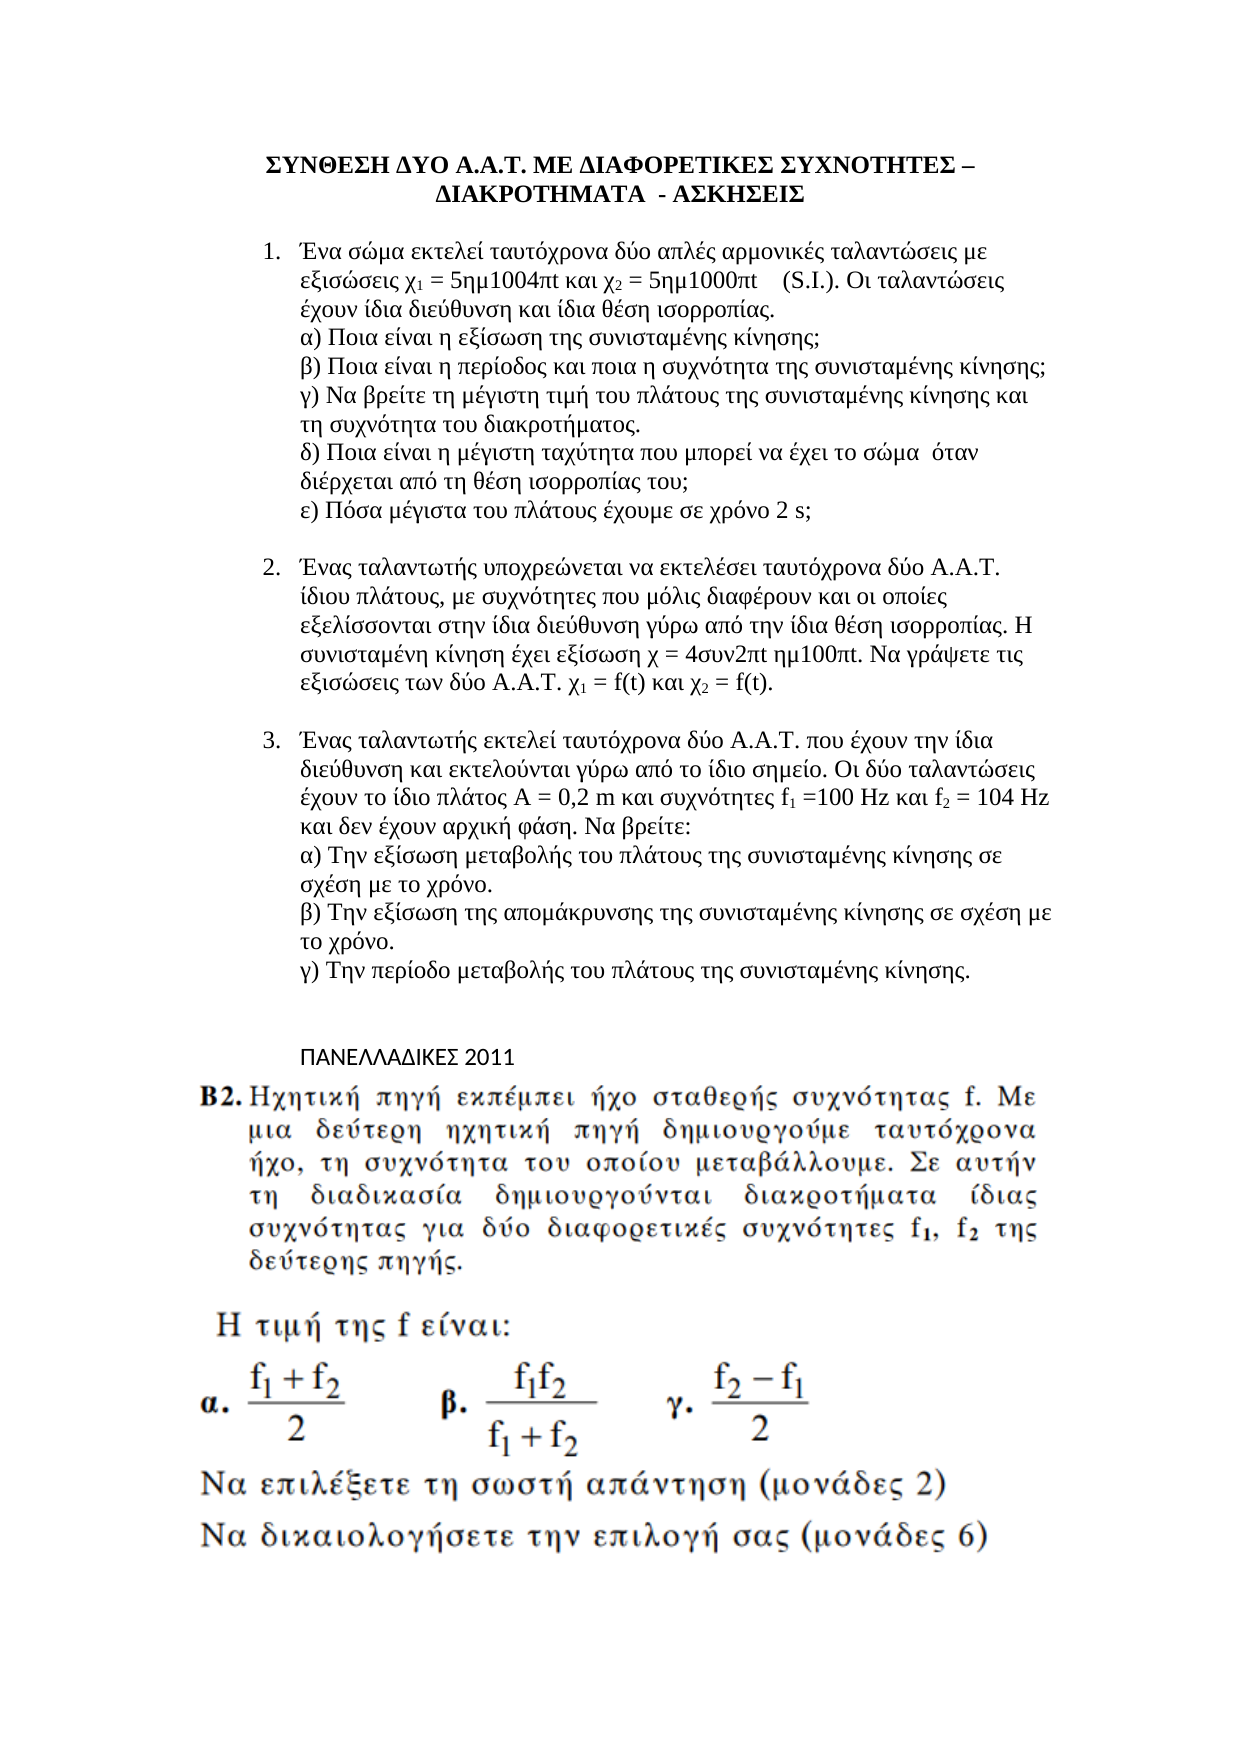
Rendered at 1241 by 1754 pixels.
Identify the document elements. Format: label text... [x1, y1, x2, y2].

list Ένα σώμα εκτελεί ταυτόχρονα δύο απλές αρμονικές ταλαντώσεις με εξισώσεις χ1 = 5ημ1004πt και χ2 = 5ημ1000πt (S.I.). Οι ταλαντώσεις έχουν ίδια διεύθυνση και ίδια θέση ισορροπίας. α) Ποια είναι η εξίσωση της συνισταμένης κίνησης; β) Ποια είναι η περίοδος και ποια η συχνότητα της συνισταμένης κίνησης; γ) Να βρείτε τη μέγιστη τιμή του πλάτους της συνισταμένης κίνησης και τη συχνότητα του διακροτήματος. δ) Ποια είναι η μέγιστη ταχύτητα που μπορεί να έχει το σώμα όταν διέρχεται από τη θέση ισορροπίας του; ε) Πόσα μέγιστα του πλάτους έχουμε σε χρόνο 2 s; [262, 236, 1053, 552]
list Ένας ταλαντωτής εκτελεί ταυτόχρονα δύο Α.Α.Τ. που έχουν την ίδια διεύθυνση και εκτελούνται γύρω από το ίδιο σημείο. Οι δύο ταλαντώσεις έχουν το ίδιο πλάτος Α = και συχνότητες f1 =100 Hz και f2 = 104 Hz και δεν έχουν αρχική φάση. Να βρείτε: α) Την εξίσωση μεταβολής του πλάτους της συνισταμένης κίνησης σε σχέση με το χρόνο. β) Την εξίσωση της απομάκρυνσης της συνισταμένης κίνησης σε σχέση με το χρόνο. γ) Την περίοδο μεταβολής του πλάτους της συνισταμένης κίνησης. [262, 725, 1053, 1012]
picture [187, 1071, 1054, 1557]
text ΣΥΝΘΕΣΗ ΔΥΟ Α.Α.Τ. ΜΕ ΔΙΑΦΟΡΕΤΙΚΕΣ ΣΥΧΝΟΤΗΤΕΣ – ΔΙΑΚΡΟΤΗΜΑΤΑ - ΑΣΚΗΣΕΙΣ [187, 150, 1053, 207]
list Ένας ταλαντωτής υποχρεώνεται να εκτελέσει ταυτόχρονα δύο Α.Α.Τ. ίδιου πλάτους, με συχνότητες που μόλις διαφέρουν και οι οποίες εξελίσσονται στην ίδια διεύθυνση γύρω από την ίδια θέση ισορροπίας. Η συνισταμένη κίνηση έχει εξίσωση χ = 4συν2πt ημ100πt. Να γράψετε τις εξισώσεις των δύο Α.Α.Τ. χ1 = f(t) και χ2 = f(t). [262, 552, 1053, 725]
text ΠΑΝΕΛΛΑΔΙΚΕΣ 2011 [300, 1041, 1053, 1071]
